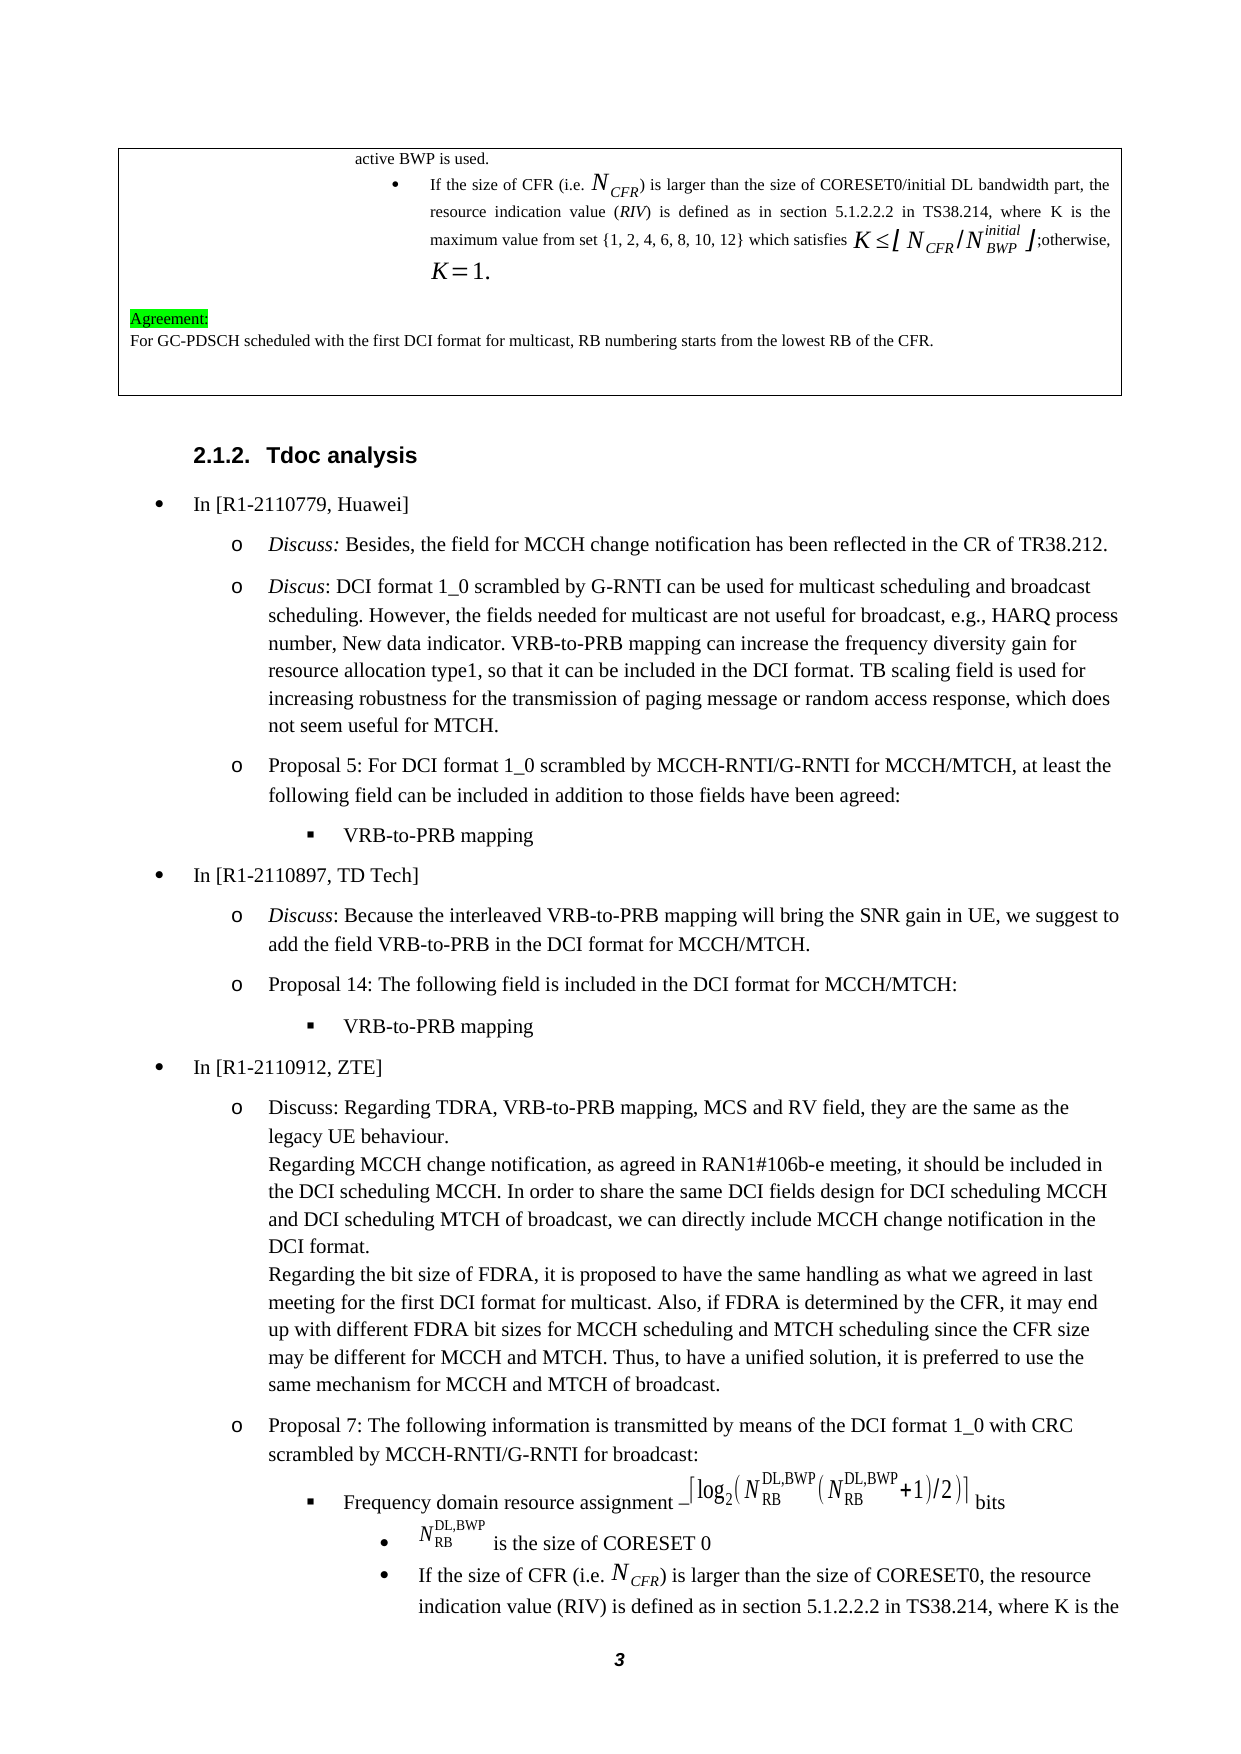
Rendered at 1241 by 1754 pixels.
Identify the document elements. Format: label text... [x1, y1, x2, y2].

list Proposal 5: For DCI format 1_0 scrambled by MCCH-RNTI/G-RNTI for MCCH/MTCH, at least the following field can be included in addition to those fields have been agreed: [231, 753, 1122, 807]
list Discuss: Besides, the field for MCCH change notification has been reflected in the CR of TR38.212. [231, 532, 1122, 557]
subtitle Tdoc analysis [193, 442, 1122, 469]
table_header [119, 149, 1121, 395]
list Proposal 7: The following information is transmitted by means of the DCI format 1_0 with CRC scrambled by MCCH-RNTI/G-RNTI for broadcast: [231, 1412, 1122, 1466]
list In [R1-2110912, ZTE] [156, 1054, 1122, 1079]
list is the size of CORESET 0 [381, 1518, 1122, 1555]
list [381, 1559, 1122, 1618]
list Discuss: Because the interleaved VRB-to-PRB mapping will bring the SNR gain in UE, we suggest to add the field VRB-to-PRB in the DCI format for MCCH/MTCH. [231, 903, 1122, 956]
list Proposal 14: The following field is included in the DCI format for MCCH/MTCH: [231, 972, 1122, 998]
list Discuss: Regarding TDRA, VRB-to-PRB mapping, MCS and RV field, they are the same as the legacy UE behaviour. Regarding MCCH change notification, as agreed in RAN1#106b-e meeting, it should be included in the DCI scheduling MCCH. In order to share the same DCI fields design for DCI scheduling MCCH and DCI scheduling MTCH of broadcast, we can directly include MCCH change notification in the DCI format. Regarding the bit size of FDRA, it is proposed to have the same handling as what we agreed in last meeting for the first DCI format for multicast. Also, if FDRA is determined by the CFR, it may end up with different FDRA bit sizes for MCCH scheduling and MTCH scheduling since the CFR size may be different for MCCH and MTCH. Thus, to have a unified solution, it is preferred to use the same mechanism for MCCH and MTCH of broadcast. [231, 1095, 1122, 1396]
list In [R1-2110897, TD Tech] [156, 863, 1122, 887]
list In [R1-2110779, Huawei] [156, 491, 1122, 516]
list Discus: DCI format 1_0 scrambled by G-RNTI can be used for multicast scheduling and broadcast scheduling. However, the fields needed for multicast are not useful for broadcast, e.g., HARQ process number, New data indicator. VRB-to-PRB mapping can increase the frequency diversity gain for resource allocation type1, so that it can be included in the DCI format. TB scaling field is used for increasing robustness for the transmission of paging message or random access response, which does not seem useful for MTCH. [231, 574, 1122, 737]
list VRB-to-PRB mapping [306, 823, 1122, 847]
list VRB-to-PRB mapping [306, 1014, 1122, 1038]
list Frequency domain resource assignment – bits [306, 1469, 1122, 1514]
